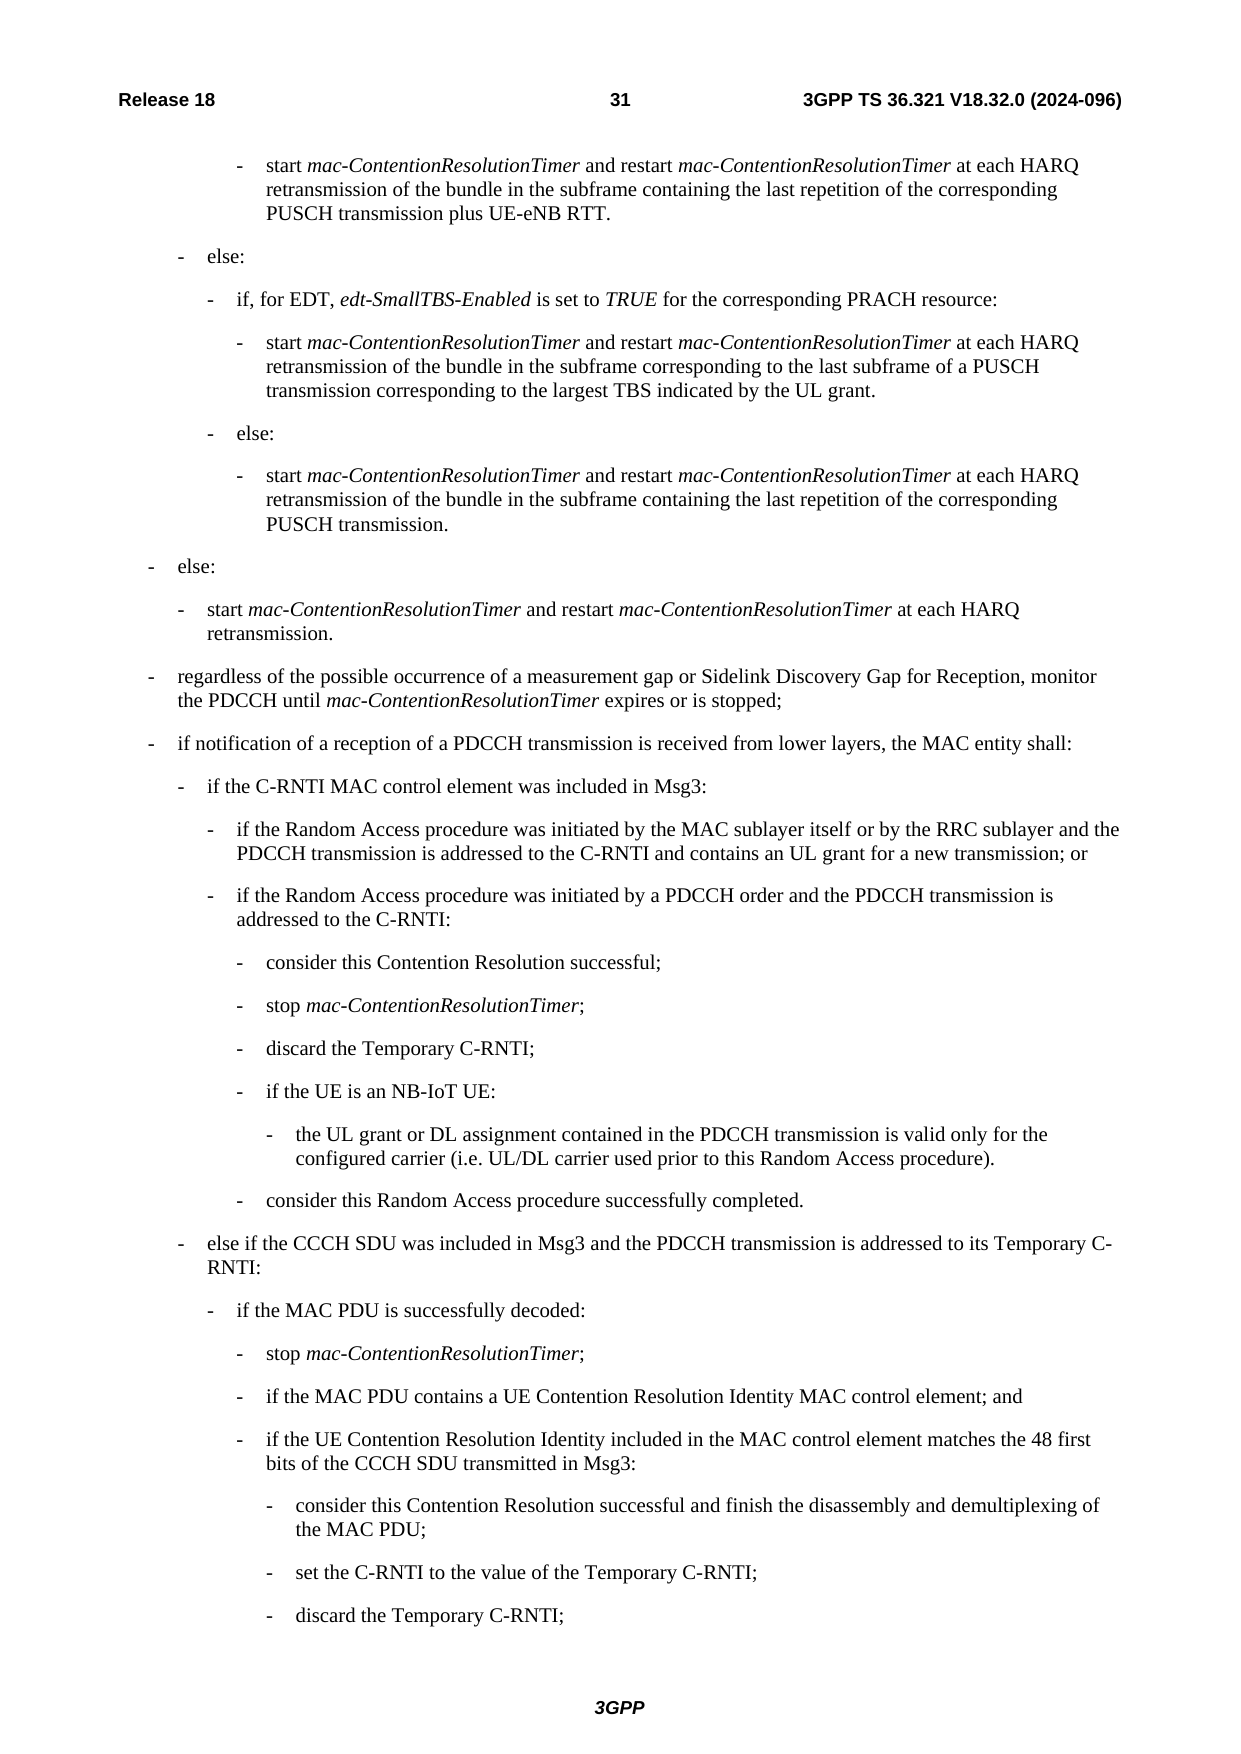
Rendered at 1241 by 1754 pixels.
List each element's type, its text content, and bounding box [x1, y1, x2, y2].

text - set the C-RNTI to the value of the Temporary C-RNTI; [266, 1560, 1122, 1584]
text - if the Random Access procedure was initiated by a PDCCH order and the PDCCH transmission is addressed to the C-RNTI: [207, 883, 1122, 931]
text - if the MAC PDU is successfully decoded: [207, 1298, 1122, 1322]
text - consider this Contention Resolution successful; [236, 950, 1122, 974]
text - if the UE Contention Resolution Identity included in the MAC control element matches the 48 first bits of the CCCH SDU transmitted in Msg3: [236, 1426, 1122, 1474]
text - else: [207, 421, 1122, 444]
text - if the UE is an NB-IoT UE: [236, 1079, 1122, 1103]
text - if, for EDT, edt-SmallTBS-Enabled is set to TRUE for the corresponding PRACH resource: [207, 287, 1122, 311]
text - else if the CCCH SDU was included in Msg3 and the PDCCH transmission is addressed to its Temporary C-RNTI: [177, 1231, 1122, 1279]
text - start mac-ContentionResolutionTimer and restart mac-ContentionResolutionTimer at each HARQ retransmission of the bundle in the subframe containing the last repetition of the corresponding PUSCH transmission plus UE-eNB RTT. [236, 153, 1122, 225]
text - if the MAC PDU contains a UE Contention Resolution Identity MAC control element; and [236, 1384, 1122, 1408]
text - else: [177, 244, 1122, 268]
text - regardless of the possible occurrence of a measurement gap or Sidelink Discovery Gap for Reception, monitor the PDCCH until mac-ContentionResolutionTimer expires or is stopped; [148, 664, 1122, 712]
text - stop mac-ContentionResolutionTimer; [236, 1341, 1122, 1365]
text - consider this Random Access procedure successfully completed. [236, 1188, 1122, 1212]
text - discard the Temporary C-RNTI; [236, 1036, 1122, 1060]
text - consider this Contention Resolution successful and finish the disassembly and demultiplexing of the MAC PDU; [266, 1493, 1122, 1541]
text - the UL grant or DL assignment contained in the PDCCH transmission is valid only for the configured carrier (i.e. UL/DL carrier used prior to this Random Access procedure). [266, 1121, 1122, 1169]
text - if the C-RNTI MAC control element was included in Msg3: [177, 774, 1122, 798]
text - stop mac-ContentionResolutionTimer; [236, 993, 1122, 1017]
text - discard the Temporary C-RNTI; [266, 1603, 1122, 1627]
text - start mac-ContentionResolutionTimer and restart mac-ContentionResolutionTimer at each HARQ retransmission. [177, 597, 1122, 645]
text - if notification of a reception of a PDCCH transmission is received from lower layers, the MAC entity shall: [148, 731, 1122, 755]
text - start mac-ContentionResolutionTimer and restart mac-ContentionResolutionTimer at each HARQ retransmission of the bundle in the subframe containing the last repetition of the corresponding PUSCH transmission. [236, 463, 1122, 536]
text - if the Random Access procedure was initiated by the MAC sublayer itself or by the RRC sublayer and the PDCCH transmission is addressed to the C-RNTI and contains an UL grant for a new transmission; or [207, 816, 1122, 864]
text - else: [148, 554, 1122, 578]
text - start mac-ContentionResolutionTimer and restart mac-ContentionResolutionTimer at each HARQ retransmission of the bundle in the subframe corresponding to the last subframe of a PUSCH transmission corresponding to the largest TBS indicated by the UL grant. [236, 329, 1122, 402]
